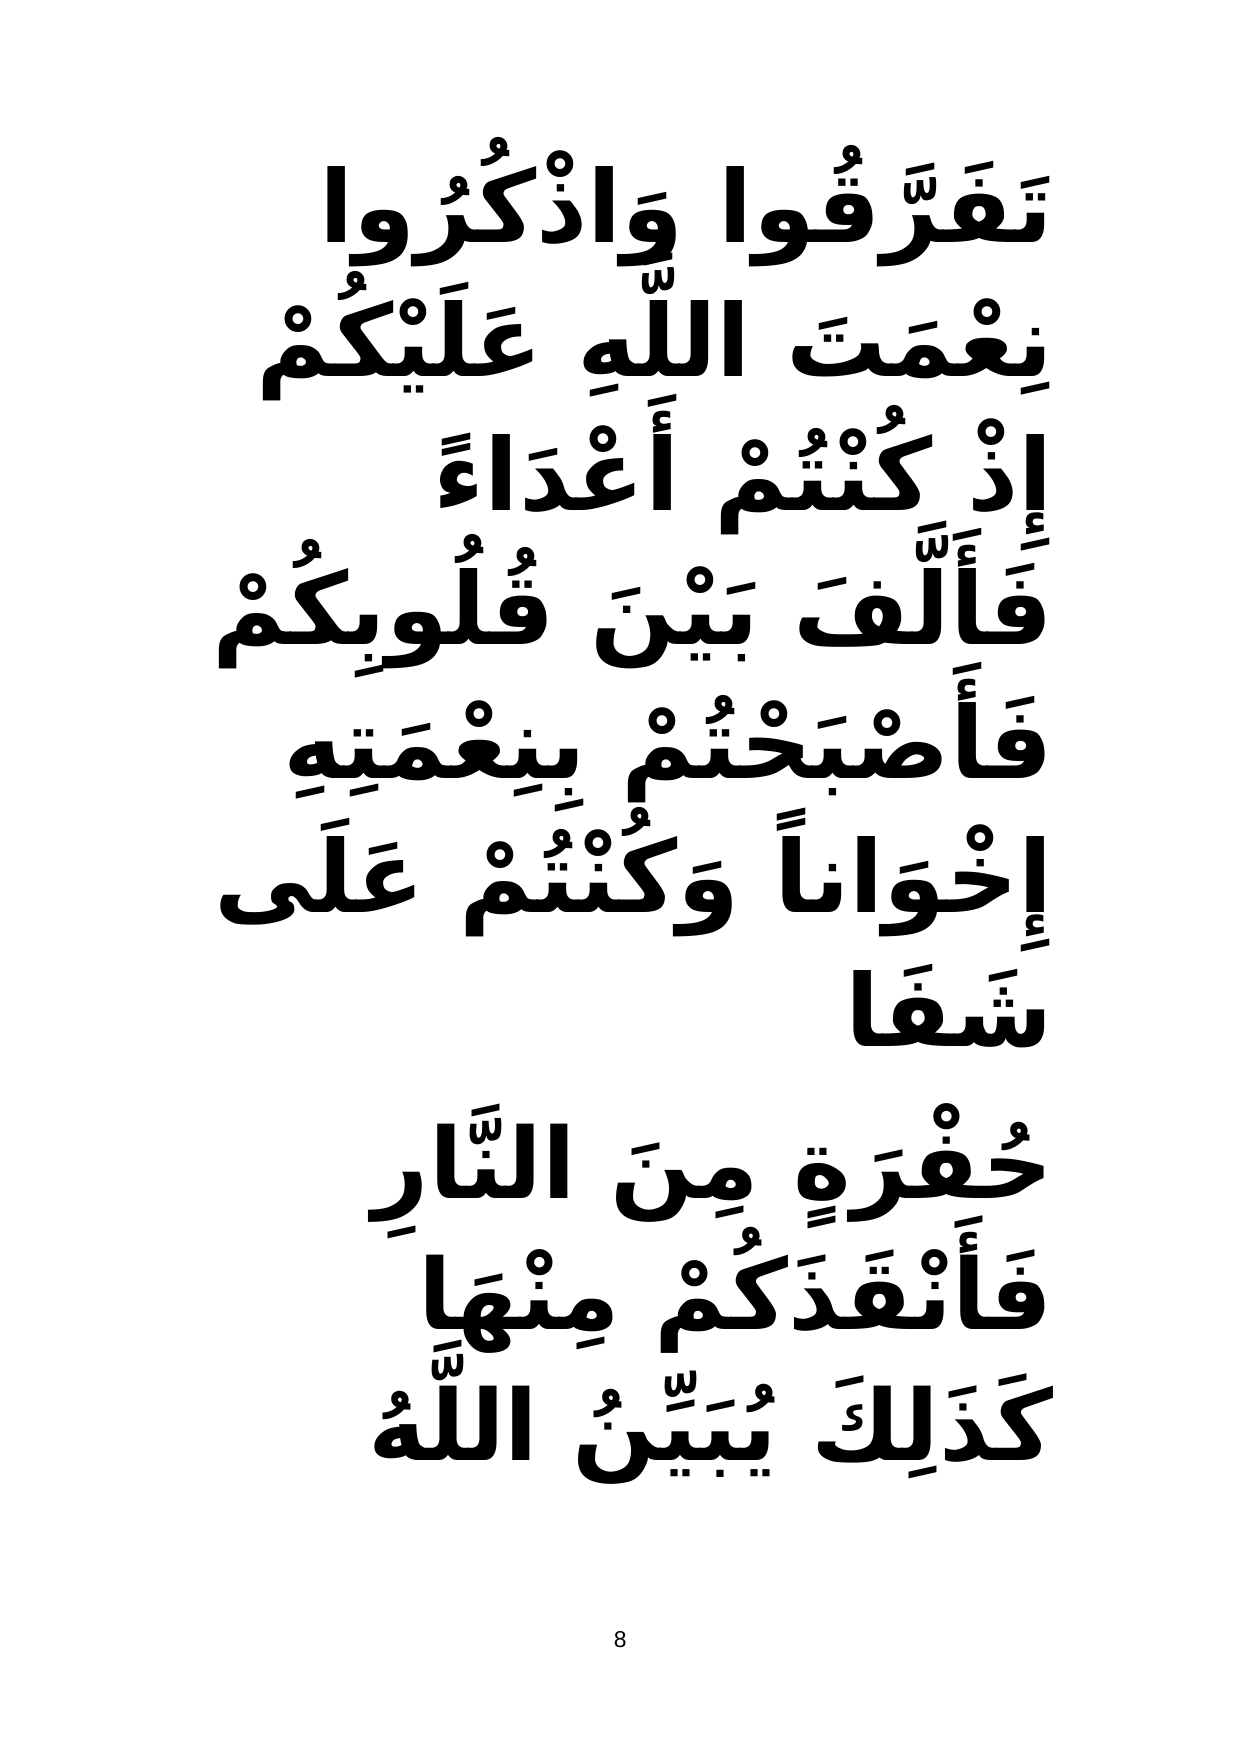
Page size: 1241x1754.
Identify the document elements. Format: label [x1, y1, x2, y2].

text [187, 150, 1053, 1069]
text [187, 1108, 1053, 1484]
